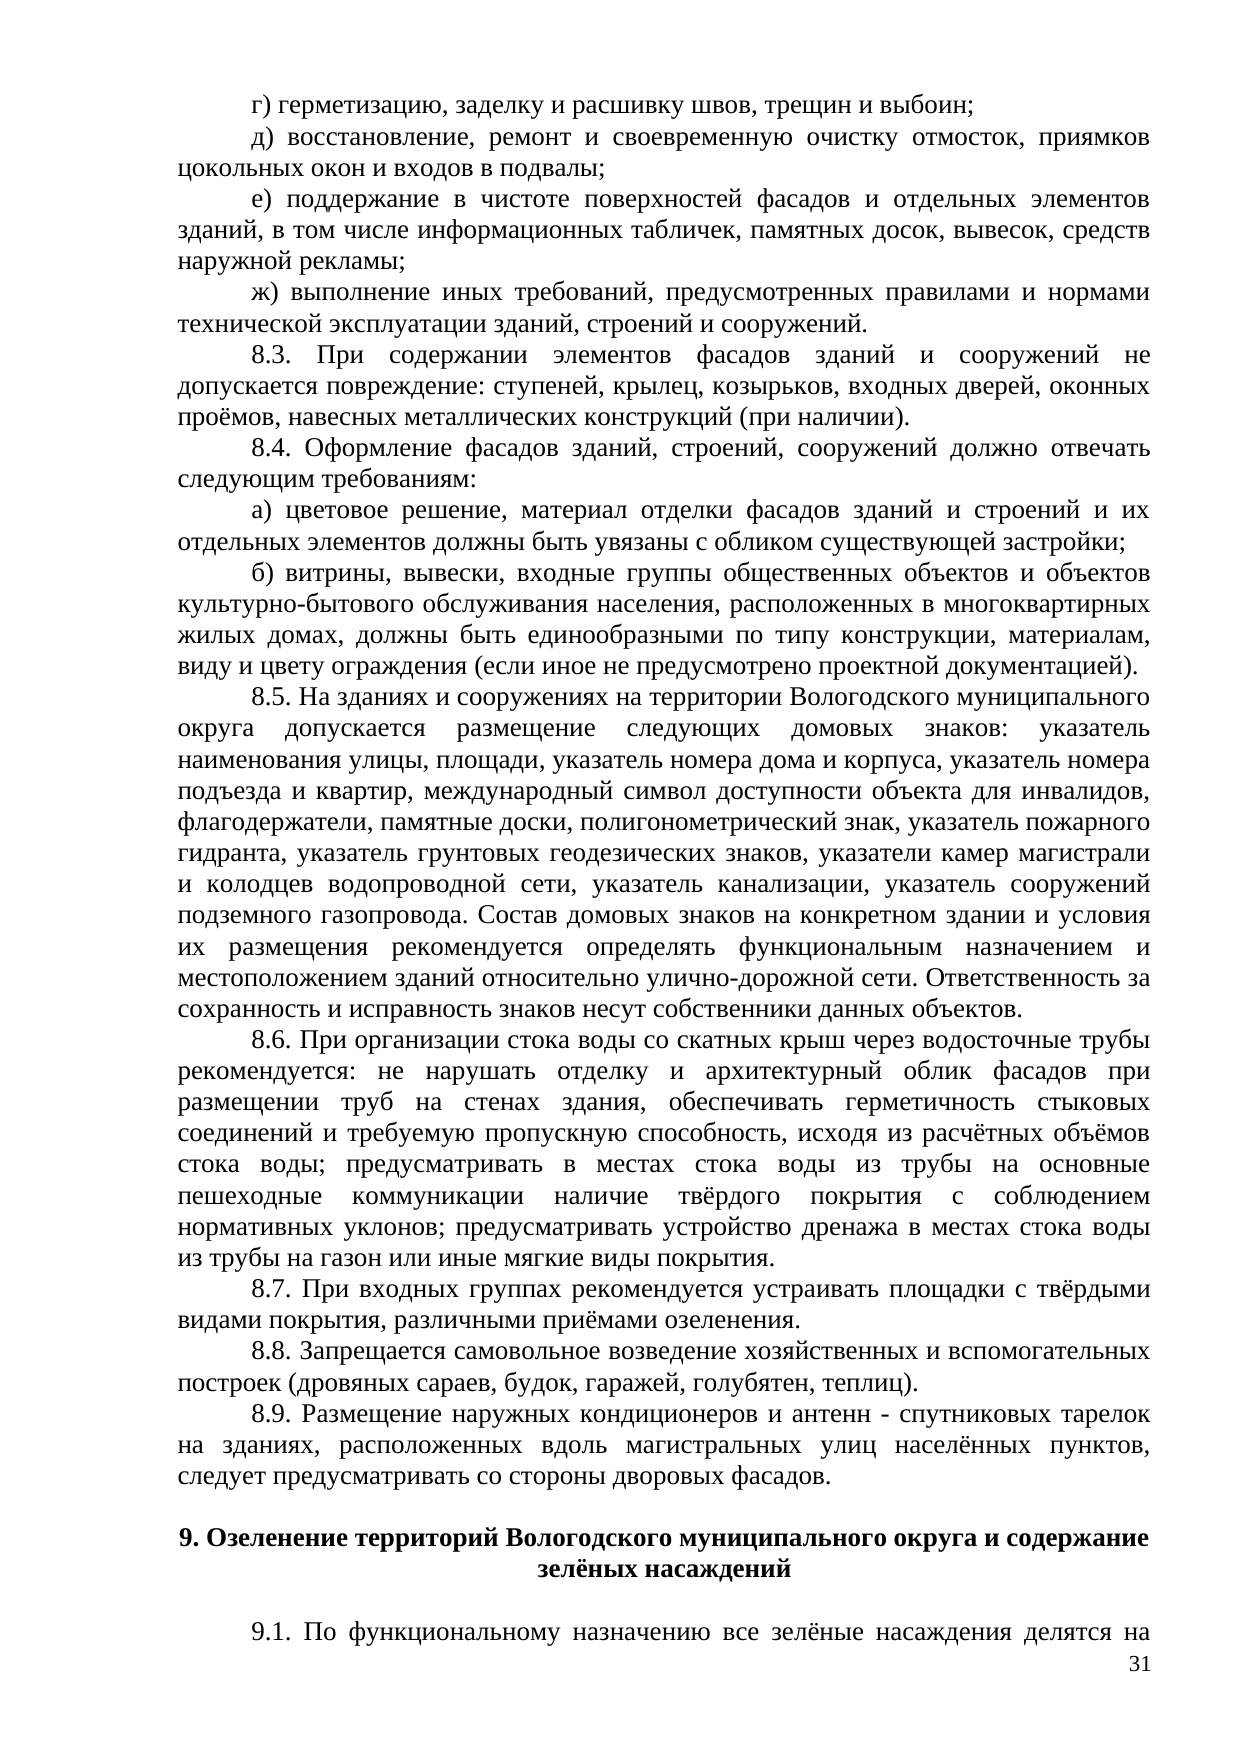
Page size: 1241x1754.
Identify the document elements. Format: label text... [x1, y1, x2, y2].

text б) витрины, вывески, входные группы общественных объектов и объектов культурно-бытового обслуживания населения, расположенных в многоквартирных жилых домах, должны быть единообразными по типу конструкции, материалам, виду и цвету ограждения (если иное не предусмотрено проектной документацией). [177, 556, 1152, 680]
title 9. Озеленение территорий Вологодского муниципального округа и содержание зелёных насаждений [177, 1521, 1152, 1584]
text 8.8. Запрещается самовольное возведение хозяйственных и вспомогательных построек (дровяных сараев, будок, гаражей, голубятен, теплиц). [177, 1334, 1152, 1397]
text а) цветовое решение, материал отделки фасадов зданий и строений и их отдельных элементов должны быть увязаны с обликом существующей застройки; [177, 493, 1152, 556]
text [177, 1615, 1152, 1646]
text ж) выполнение иных требований, предусмотренных правилами и нормами технической эксплуатации зданий, строений и сооружений. [177, 276, 1152, 338]
text д) восстановление, ремонт и своевременную очистку отмосток, приямков цокольных окон и входов в подвалы; [177, 120, 1152, 182]
text 8.6. При организации стока воды со скатных крыш через водосточные трубы рекомендуется: не нарушать отделку и архитектурный облик фасадов при размещении труб на стенах здания, обеспечивать герметичность стыковых соединений и требуемую пропускную способность, исходя из расчётных объёмов стока воды; предусматривать в местах стока воды из трубы на основные пешеходные коммуникации наличие твёрдого покрытия с соблюдением нормативных уклонов; предусматривать устройство дренажа в местах стока воды из трубы на газон или иные мягкие виды покрытия. [177, 1023, 1152, 1272]
text г) герметизацию, заделку и расшивку швов, трещин и выбоин; [177, 89, 1152, 120]
text 8.9. Размещение наружных кондиционеров и антенн - спутниковых тарелок на зданиях, расположенных вдоль магистральных улиц населённых пунктов, следует предусматривать со стороны дворовых фасадов. [177, 1397, 1152, 1490]
text 8.4. Оформление фасадов зданий, строений, сооружений должно отвечать следующим требованиям: [177, 431, 1152, 493]
text 8.7. При входных группах рекомендуется устраивать площадки с твёрдыми видами покрытия, различными приёмами озеленения. [177, 1272, 1152, 1334]
text е) поддержание в чистоте поверхностей фасадов и отдельных элементов зданий, в том числе информационных табличек, памятных досок, вывесок, средств наружной рекламы; [177, 182, 1152, 276]
text 8.3. При содержании элементов фасадов зданий и сооружений не допускается повреждение: ступеней, крылец, козырьков, входных дверей, оконных проёмов, навесных металлических конструкций (при наличии). [177, 338, 1152, 431]
text 8.5. На зданиях и сооружениях на территории Вологодского муниципального округа допускается размещение следующих домовых знаков: указатель наименования улицы, площади, указатель номера дома и корпуса, указатель номера подъезда и квартир, международный символ доступности объекта для инвалидов, флагодержатели, памятные доски, полигонометрический знак, указатель пожарного гидранта, указатель грунтовых геодезических знаков, указатели камер магистрали и колодцев водопроводной сети, указатель канализации, указатель сооружений подземного газопровода. Состав домовых знаков на конкретном здании и условия их размещения рекомендуется определять функциональным назначением и местоположением зданий относительно улично-дорожной сети. Ответственность за сохранность и исправность знаков несут собственники данных объектов. [177, 680, 1152, 1023]
